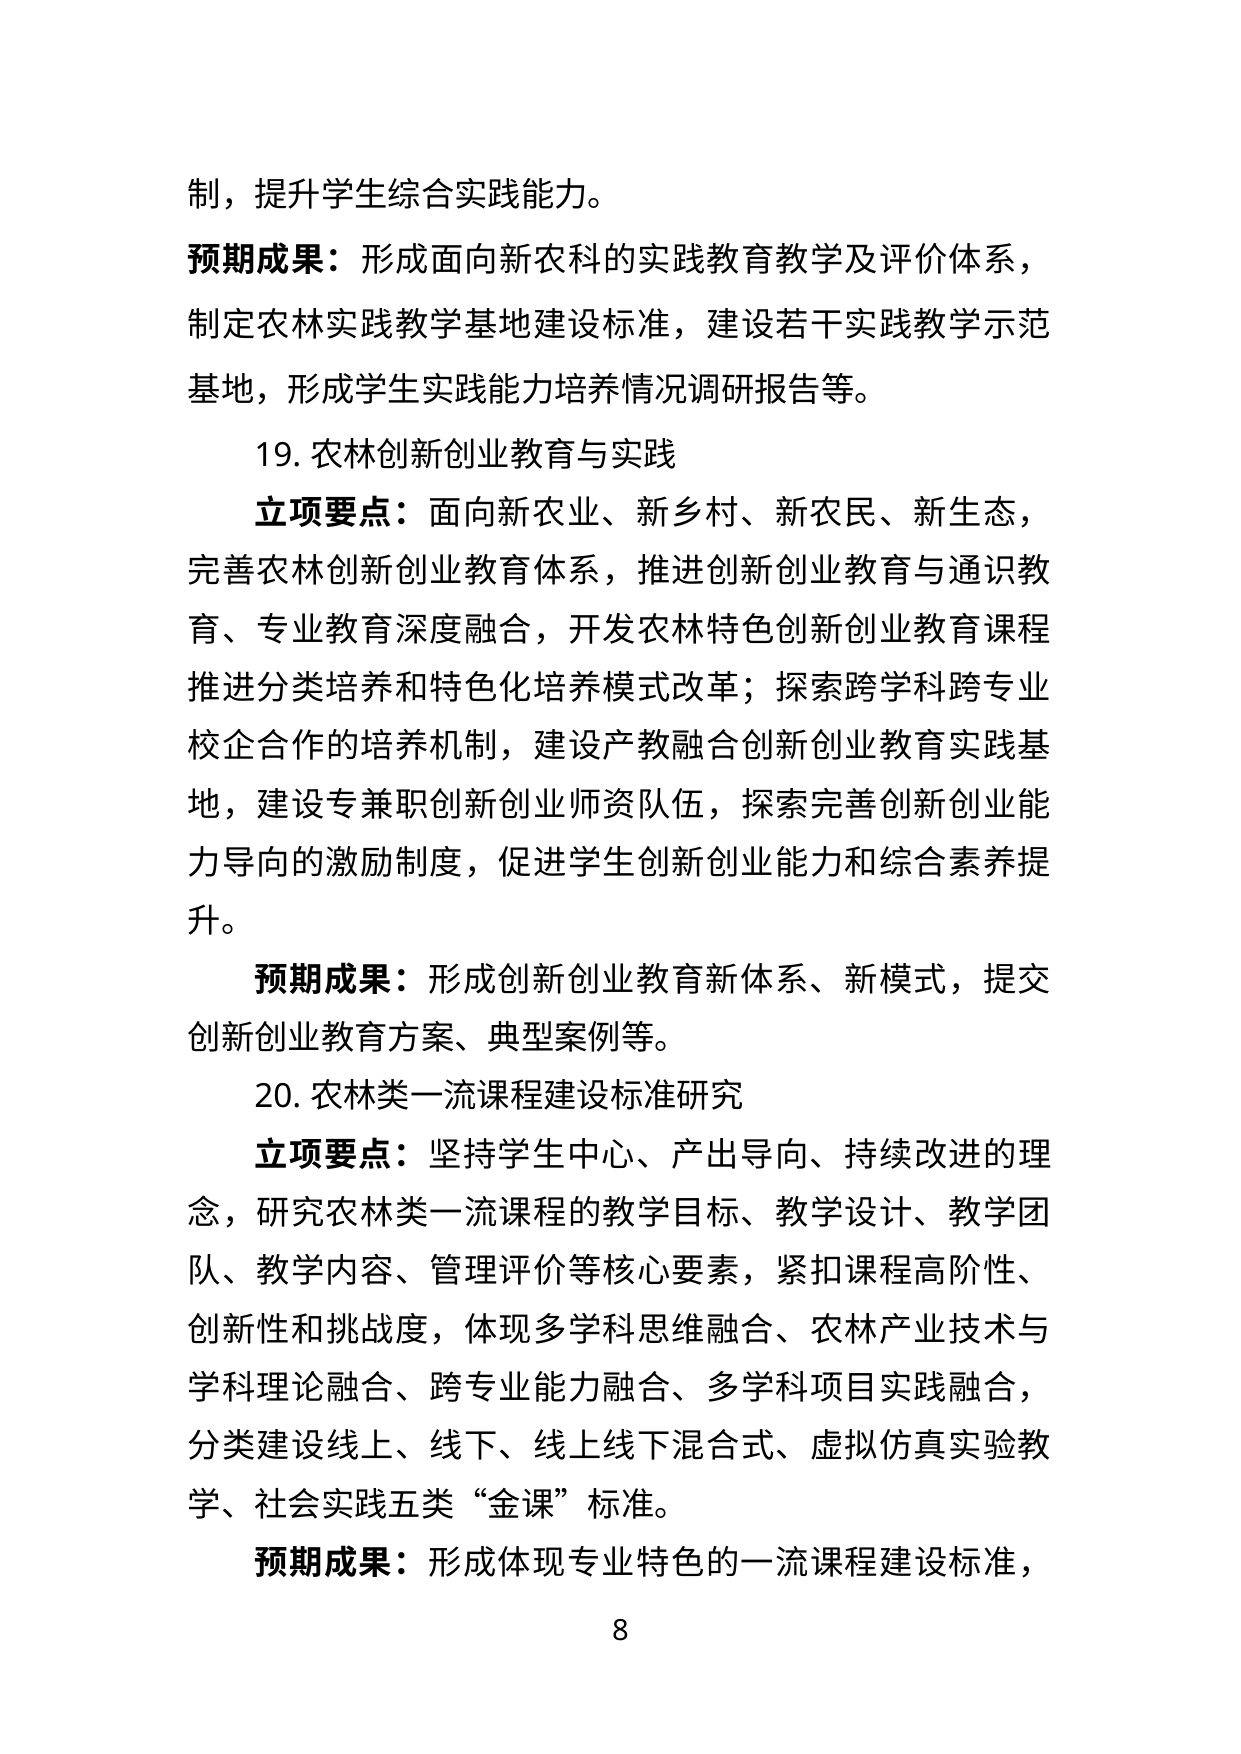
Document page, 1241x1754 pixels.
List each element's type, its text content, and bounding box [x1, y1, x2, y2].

list 农林类一流课程建设标准研究 [187, 1061, 1053, 1119]
text 立项要点：面向新农业、新乡村、新农民、新生态，完善农林创新创业教育体系，推进创新创业教育与通识教育、专业教育深度融合，开发农林特色创新创业教育课程，推进分类培养和特色化培养模式改革；探索跨学科跨专业校企合作的培养机制，建设产教融合创新创业教育实践基地，建设专兼职创新创业师资队伍，探索完善创新创业能力导向的激励制度，促进学生创新创业能力和综合素养提升。 [187, 478, 1053, 944]
text 立项要点：坚持学生中心、产出导向、持续改进的理念，研究农林类一流课程的教学目标、教学设计、教学团队、教学内容、管理评价等核心要素，紧扣课程高阶性、创新性和挑战度，体现多学科思维融合、农林产业技术与学科理论融合、跨专业能力融合、多学科项目实践融合，分类建设线上、线下、线上线下混合式、虚拟仿真实验教学、社会实践五类“金课”标准。 [187, 1119, 1053, 1528]
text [187, 1528, 1053, 1586]
text 预期成果：形成创新创业教育新体系、新模式，提交创新创业教育方案、典型案例等。 [187, 944, 1053, 1061]
list 农林创新创业教育与实践 [187, 419, 1053, 478]
